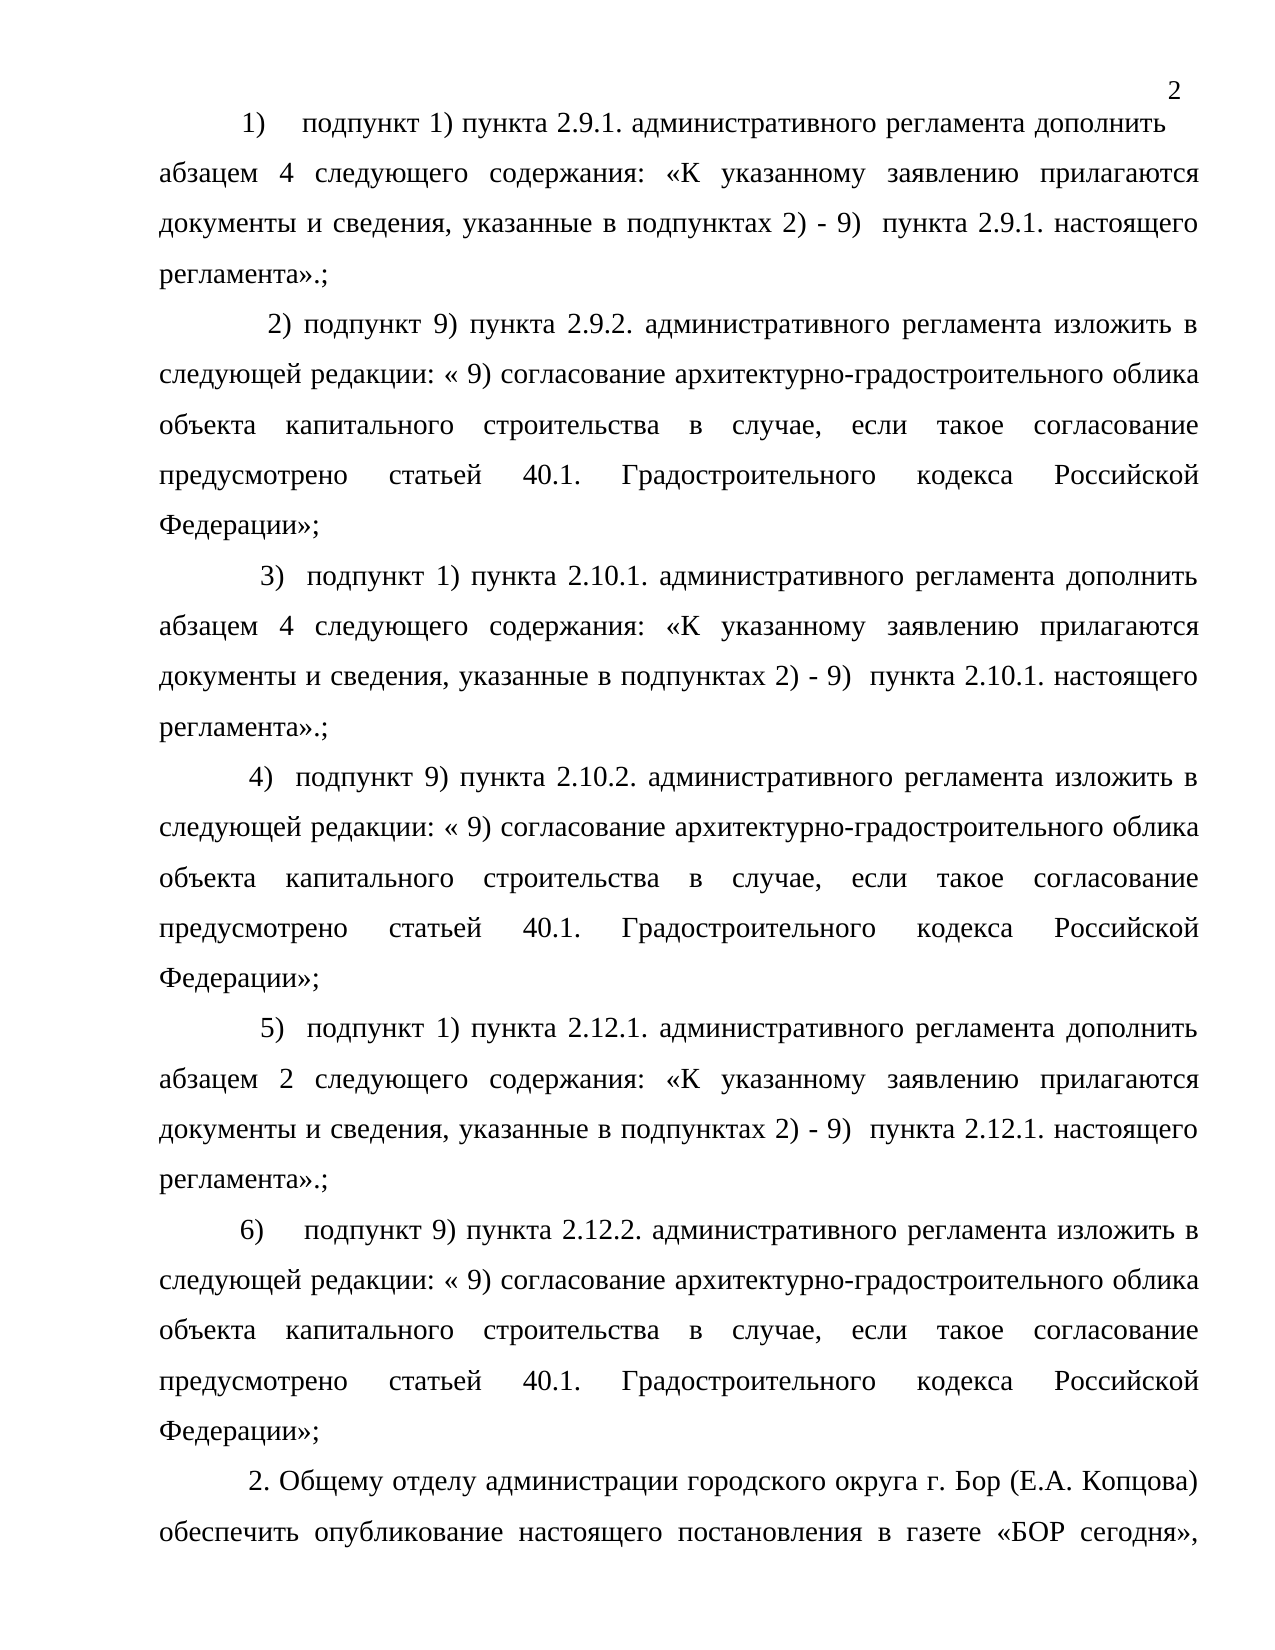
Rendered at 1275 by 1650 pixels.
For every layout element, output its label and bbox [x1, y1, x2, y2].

table_header [148, 105, 1211, 1547]
